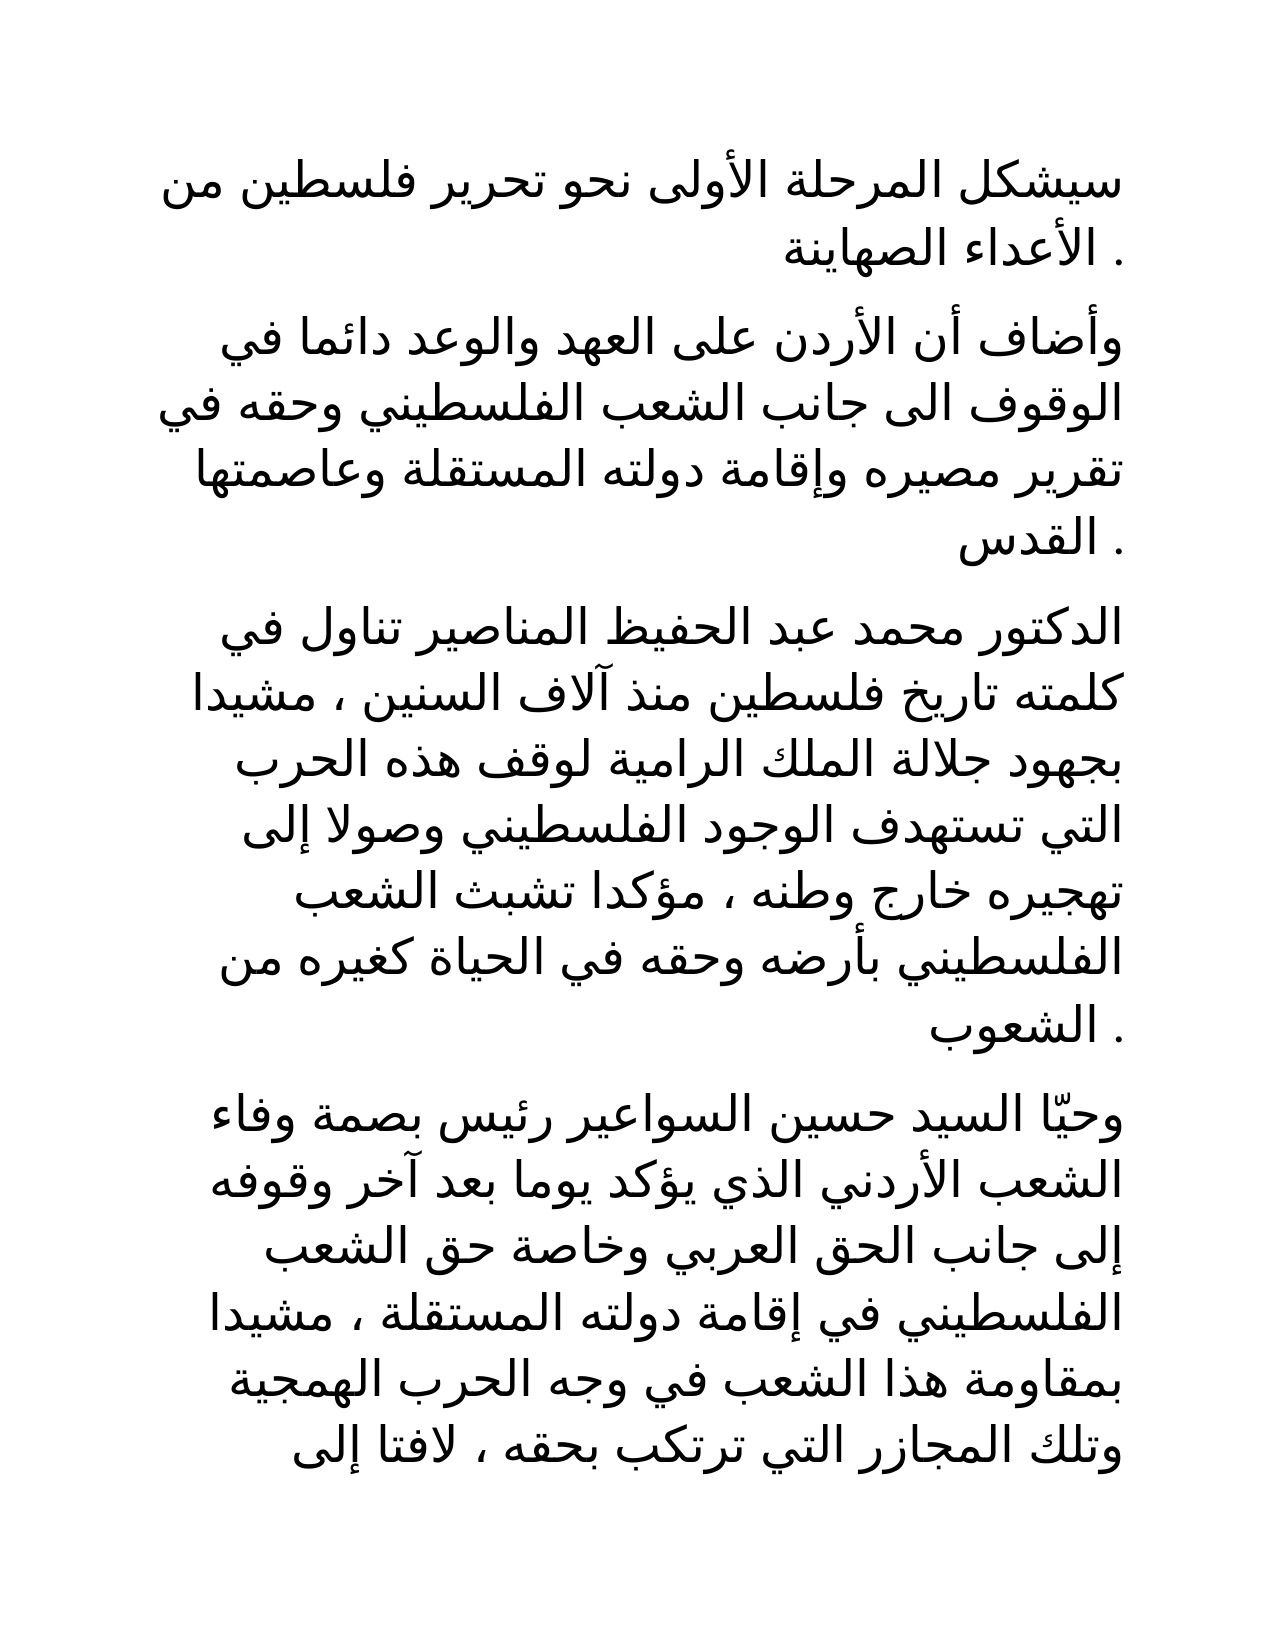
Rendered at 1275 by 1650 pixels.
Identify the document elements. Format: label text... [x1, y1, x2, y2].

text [150, 150, 1125, 278]
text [150, 1085, 1125, 1472]
text وأضاف أن الأردن على العهد والوعد دائما في الوقوف الى جانب الشعب الفلسطيني وحقه في تقرير مصيره وإقامة دولته المستقلة وعاصمتها القدس . [150, 307, 1125, 567]
text الدكتور محمد عبد الحفيظ المناصير تناول في كلمته تاريخ فلسطين منذ آلاف السنين ، مشيدا بجهود جلالة الملك الرامية لوقف هذه الحرب التي تستهدف الوجود الفلسطيني وصولا إلى تهجيره خارج وطنه ، مؤكدا تشبث الشعب الفلسطيني بأرضه وحقه في الحياة كغيره من الشعوب . [150, 597, 1125, 1055]
